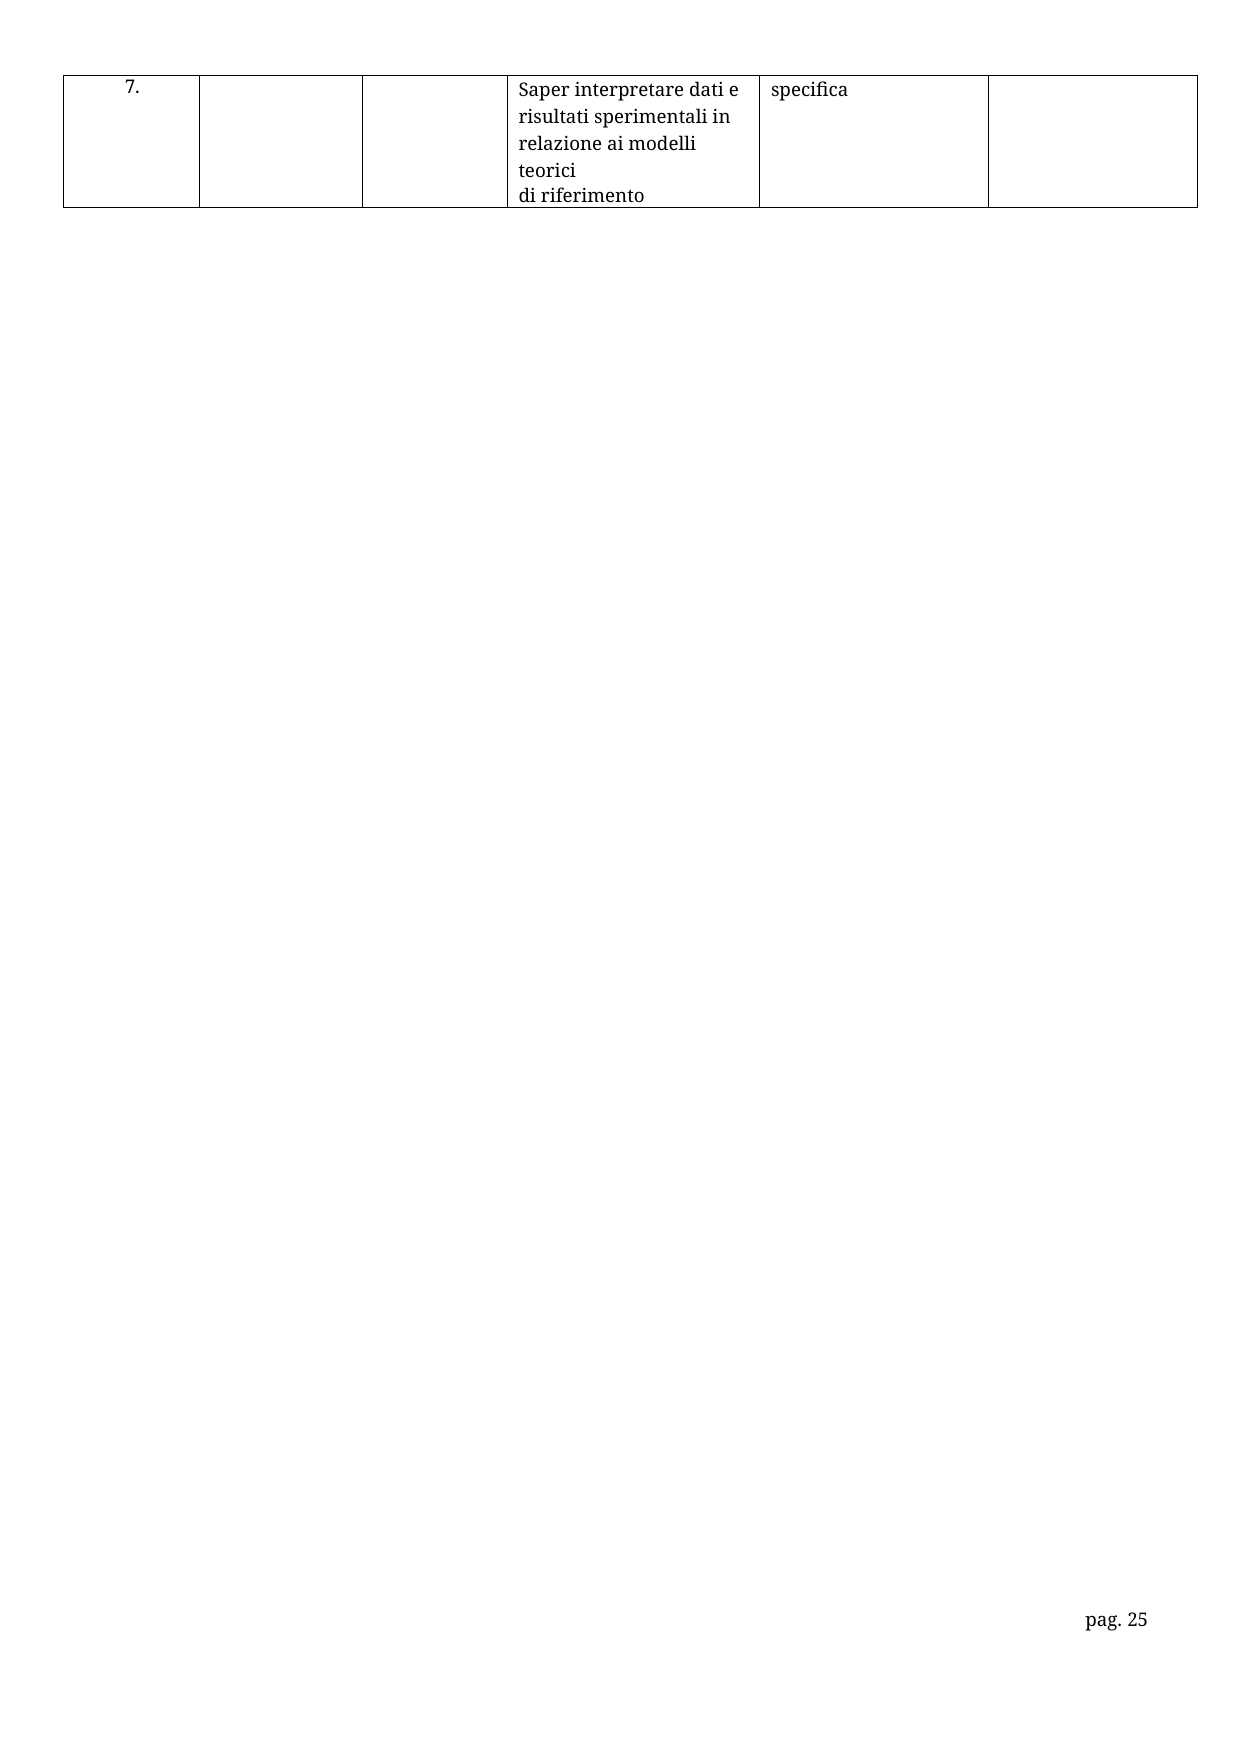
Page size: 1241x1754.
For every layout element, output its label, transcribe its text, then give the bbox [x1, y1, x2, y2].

table_cell [200, 76, 362, 207]
table_cell 7. [64, 76, 199, 207]
